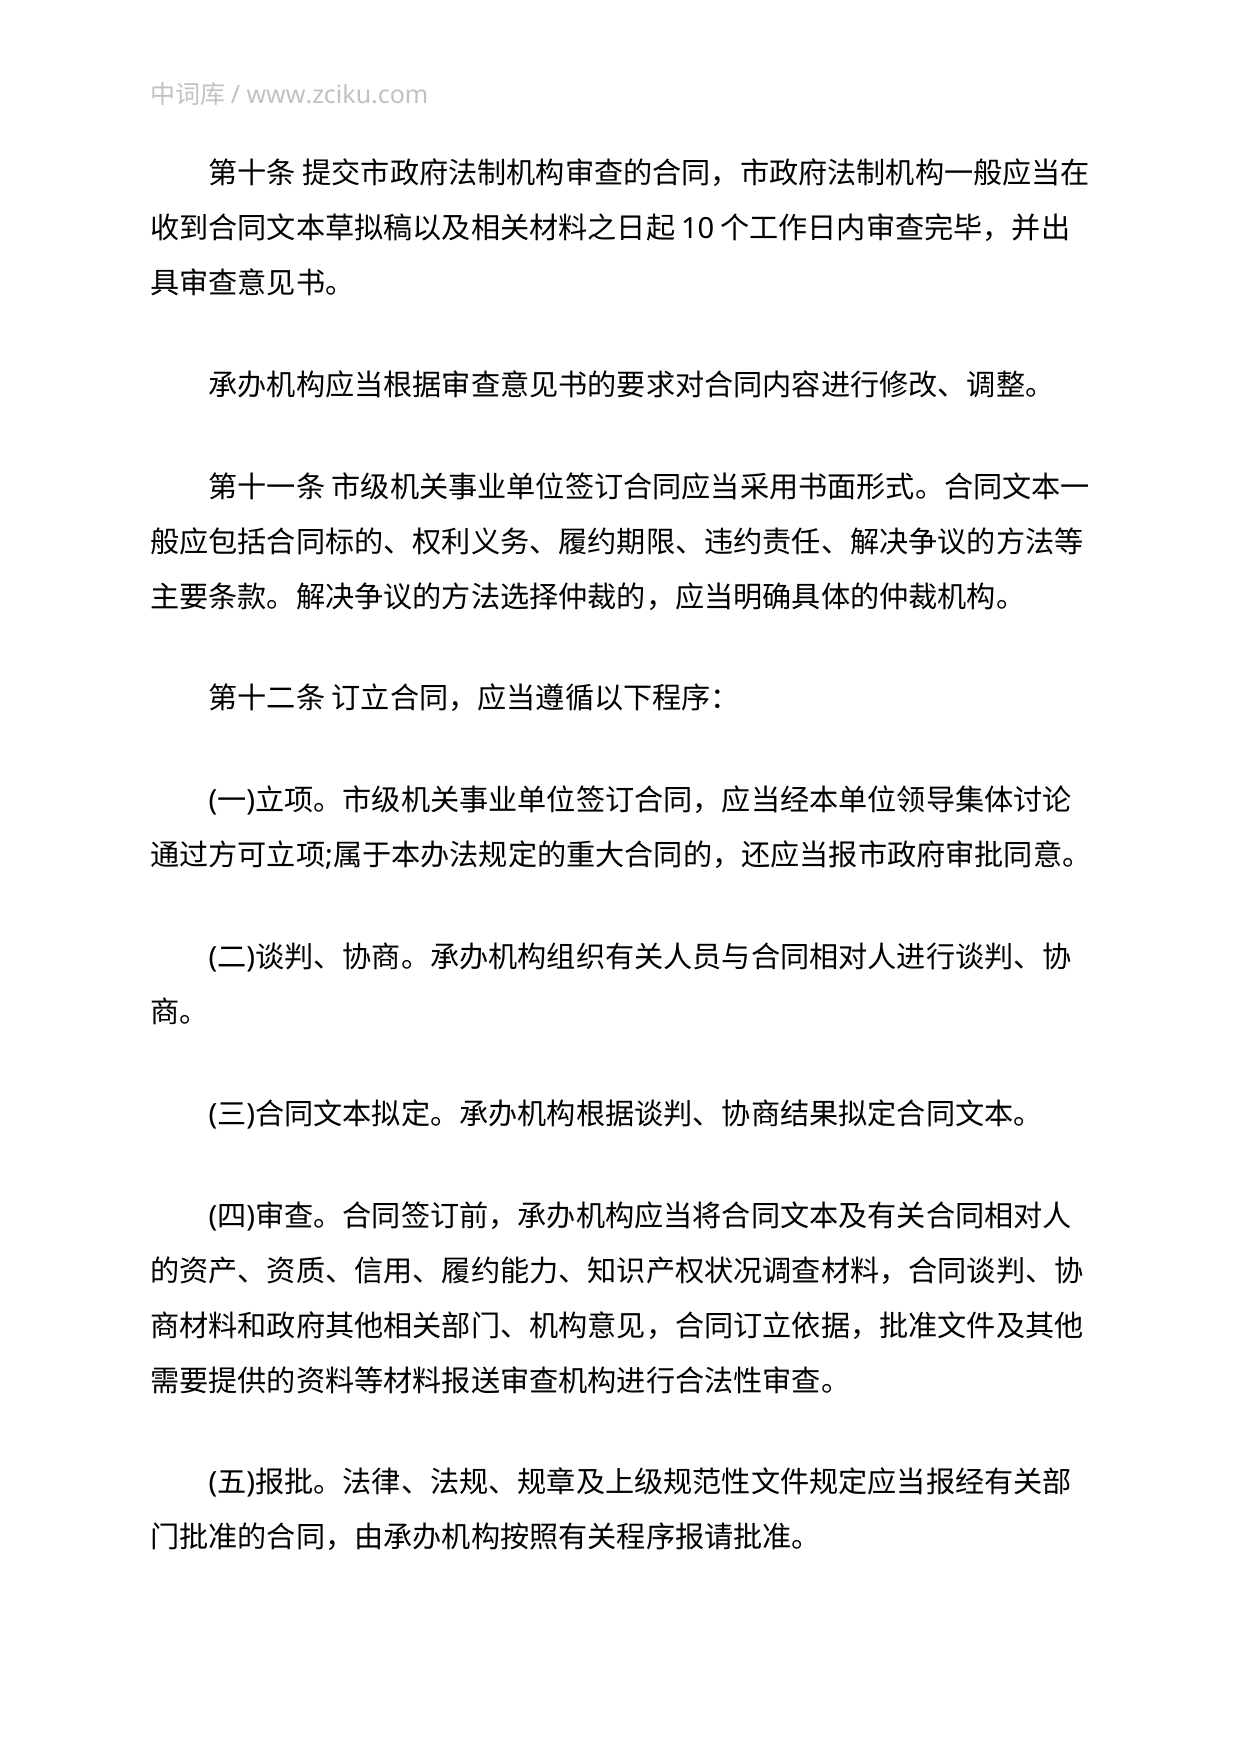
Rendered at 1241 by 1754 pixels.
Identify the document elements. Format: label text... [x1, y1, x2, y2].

text (一)立项。市级机关事业单位签订合同，应当经本单位领导集体讨论通过方可立项;属于本办法规定的重大合同的，还应当报市政府审批同意。 [150, 777, 1090, 874]
text 第十二条 订立合同，应当遵循以下程序： [150, 675, 1090, 717]
text (四)审查。合同签订前，承办机构应当将合同文本及有关合同相对人的资产、资质、信用、履约能力、知识产权状况调查材料，合同谈判、协商材料和政府其他相关部门、机构意见，合同订立依据，批准文件及其他需要提供的资料等材料报送审查机构进行合法性审查。 [150, 1192, 1090, 1399]
text 第十条 提交市政府法制机构审查的合同，市政府法制机构一般应当在收到合同文本草拟稿以及相关材料之日起10个工作日内审查完毕，并出具审查意见书。 [150, 150, 1090, 302]
text (五)报批。法律、法规、规章及上级规范性文件规定应当报经有关部门批准的合同，由承办机构按照有关程序报请批准。 [150, 1459, 1090, 1556]
text (二)谈判、协商。承办机构组织有关人员与合同相对人进行谈判、协商。 [150, 934, 1090, 1031]
text 第十一条 市级机关事业单位签订合同应当采用书面形式。合同文本一般应包括合同标的、权利义务、履约期限、违约责任、解决争议的方法等主要条款。解决争议的方法选择仲裁的，应当明确具体的仲裁机构。 [150, 463, 1090, 616]
text 承办机构应当根据审查意见书的要求对合同内容进行修改、调整。 [150, 362, 1090, 404]
text (三)合同文本拟定。承办机构根据谈判、协商结果拟定合同文本。 [150, 1091, 1090, 1133]
